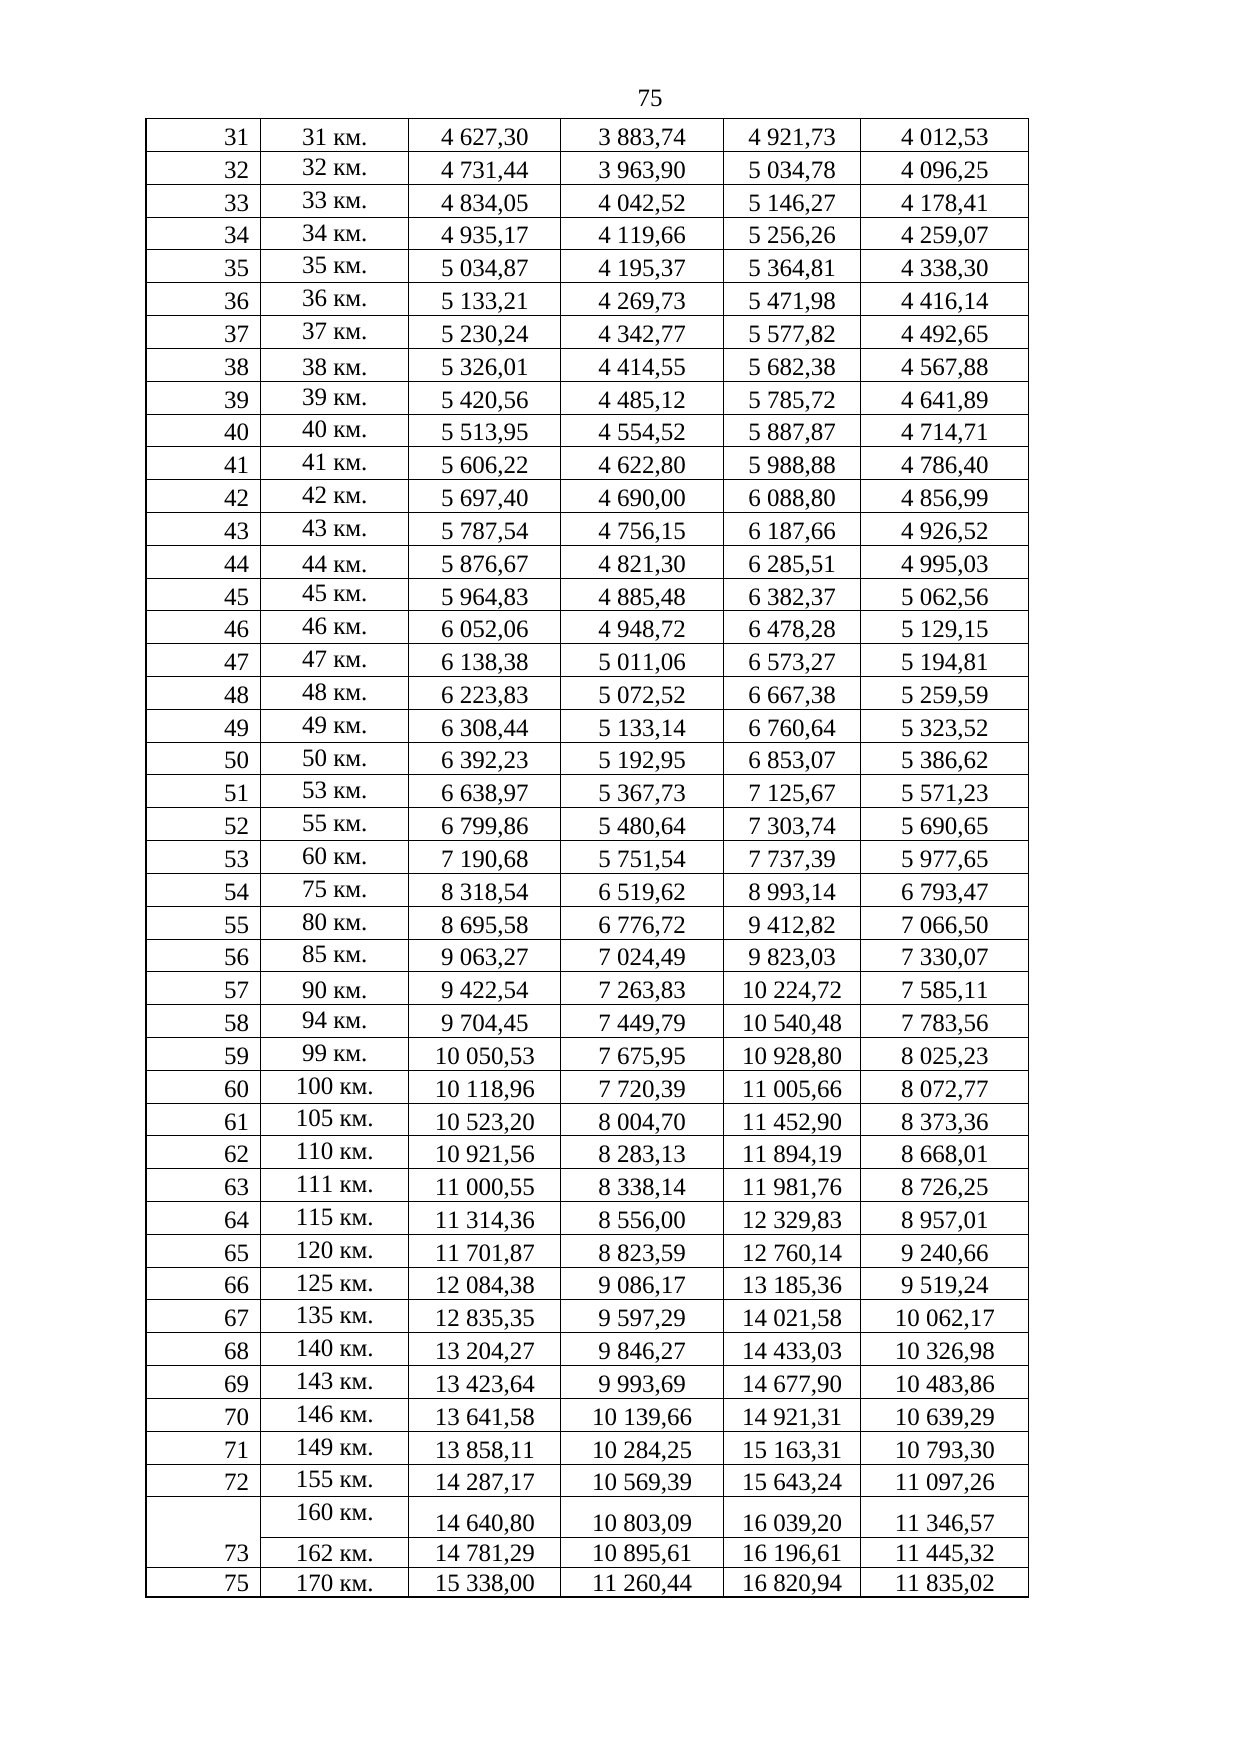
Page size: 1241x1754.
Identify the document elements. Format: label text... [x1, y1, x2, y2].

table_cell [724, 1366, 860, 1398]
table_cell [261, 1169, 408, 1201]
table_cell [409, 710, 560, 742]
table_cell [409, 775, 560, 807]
table_cell 4 096,25 [861, 152, 1028, 184]
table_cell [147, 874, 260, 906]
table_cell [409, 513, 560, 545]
table_cell 5 364,81 [724, 250, 860, 282]
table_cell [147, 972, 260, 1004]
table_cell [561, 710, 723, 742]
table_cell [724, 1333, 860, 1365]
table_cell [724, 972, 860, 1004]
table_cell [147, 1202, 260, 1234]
table_cell 4 921,73 [724, 119, 860, 151]
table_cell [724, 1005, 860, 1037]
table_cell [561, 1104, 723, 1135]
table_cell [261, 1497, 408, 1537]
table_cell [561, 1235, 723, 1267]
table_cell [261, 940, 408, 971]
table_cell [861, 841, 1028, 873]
table_cell 33 км. [261, 185, 408, 217]
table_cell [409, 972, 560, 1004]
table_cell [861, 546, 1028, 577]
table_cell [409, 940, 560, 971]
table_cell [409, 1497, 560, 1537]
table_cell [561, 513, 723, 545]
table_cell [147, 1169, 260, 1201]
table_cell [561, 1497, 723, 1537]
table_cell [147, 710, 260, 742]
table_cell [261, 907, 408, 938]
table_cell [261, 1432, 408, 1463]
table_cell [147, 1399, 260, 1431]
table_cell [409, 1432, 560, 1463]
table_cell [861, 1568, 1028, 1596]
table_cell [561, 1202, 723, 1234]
table_cell 4 485,12 [561, 382, 723, 413]
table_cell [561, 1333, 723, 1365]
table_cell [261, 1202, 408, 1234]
table_cell 4 690,00 [561, 480, 723, 512]
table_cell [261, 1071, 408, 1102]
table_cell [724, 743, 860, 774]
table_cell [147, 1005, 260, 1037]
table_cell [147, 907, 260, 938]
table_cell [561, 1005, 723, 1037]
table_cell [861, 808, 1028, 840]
table_cell 31 [147, 119, 260, 151]
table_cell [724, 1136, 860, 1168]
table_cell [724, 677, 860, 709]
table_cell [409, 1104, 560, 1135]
table_cell 4 492,65 [861, 316, 1028, 348]
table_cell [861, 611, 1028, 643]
table_cell 4 731,44 [409, 152, 560, 184]
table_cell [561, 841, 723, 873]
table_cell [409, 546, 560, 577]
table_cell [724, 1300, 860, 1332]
table_cell 39 [147, 382, 260, 413]
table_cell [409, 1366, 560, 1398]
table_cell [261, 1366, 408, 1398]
table_cell 4 119,66 [561, 218, 723, 249]
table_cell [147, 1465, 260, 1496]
table_cell 37 км. [261, 316, 408, 348]
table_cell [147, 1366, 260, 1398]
table_cell 5 988,88 [724, 447, 860, 479]
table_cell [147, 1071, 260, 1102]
table_cell 34 [147, 218, 260, 249]
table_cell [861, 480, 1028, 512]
table_cell 4 178,41 [861, 185, 1028, 217]
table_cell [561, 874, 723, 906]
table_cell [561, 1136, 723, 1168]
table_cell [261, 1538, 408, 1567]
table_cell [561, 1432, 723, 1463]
table_cell 37 [147, 316, 260, 348]
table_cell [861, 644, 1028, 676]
table_cell 36 км. [261, 283, 408, 315]
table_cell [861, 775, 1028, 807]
table_cell 35 [147, 250, 260, 282]
table_cell 39 км. [261, 382, 408, 413]
table_cell 5 471,98 [724, 283, 860, 315]
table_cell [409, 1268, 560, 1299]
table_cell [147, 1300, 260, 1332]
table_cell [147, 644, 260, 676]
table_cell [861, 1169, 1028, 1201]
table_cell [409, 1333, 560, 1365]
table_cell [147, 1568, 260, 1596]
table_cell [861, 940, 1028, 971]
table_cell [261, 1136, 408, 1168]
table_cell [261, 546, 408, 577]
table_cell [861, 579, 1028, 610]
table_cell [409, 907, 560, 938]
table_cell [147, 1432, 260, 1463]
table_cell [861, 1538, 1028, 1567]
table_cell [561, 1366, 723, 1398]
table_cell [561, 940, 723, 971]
table_cell 40 [147, 415, 260, 446]
table_cell 5 326,01 [409, 349, 560, 381]
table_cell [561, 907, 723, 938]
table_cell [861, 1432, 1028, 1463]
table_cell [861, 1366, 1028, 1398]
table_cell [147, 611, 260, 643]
table_cell 35 км. [261, 250, 408, 282]
table_cell 38 [147, 349, 260, 381]
table_cell 41 км. [261, 447, 408, 479]
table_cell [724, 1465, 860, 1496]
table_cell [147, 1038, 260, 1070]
table_cell 5 513,95 [409, 415, 560, 446]
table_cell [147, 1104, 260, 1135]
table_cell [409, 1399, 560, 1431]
table_cell 41 [147, 447, 260, 479]
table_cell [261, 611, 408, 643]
table_cell 42 [147, 480, 260, 512]
table_cell 5 785,72 [724, 382, 860, 413]
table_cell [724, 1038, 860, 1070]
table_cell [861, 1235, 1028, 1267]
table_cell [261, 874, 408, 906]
table_cell 4 259,07 [861, 218, 1028, 249]
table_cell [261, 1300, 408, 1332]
table_cell 36 [147, 283, 260, 315]
table_cell 42 км. [261, 480, 408, 512]
table_cell 5 606,22 [409, 447, 560, 479]
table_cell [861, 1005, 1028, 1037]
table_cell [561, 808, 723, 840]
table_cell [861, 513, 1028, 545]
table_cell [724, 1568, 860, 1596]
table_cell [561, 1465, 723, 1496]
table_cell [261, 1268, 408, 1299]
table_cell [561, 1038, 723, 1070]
table_cell 4 195,37 [561, 250, 723, 282]
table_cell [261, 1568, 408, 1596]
table_cell 4 012,53 [861, 119, 1028, 151]
table_cell 5 034,87 [409, 250, 560, 282]
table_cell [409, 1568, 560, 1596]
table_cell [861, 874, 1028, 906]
table_cell 4 567,88 [861, 349, 1028, 381]
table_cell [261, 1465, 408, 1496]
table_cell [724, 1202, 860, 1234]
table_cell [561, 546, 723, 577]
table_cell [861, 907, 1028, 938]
table_cell 4 786,40 [861, 447, 1028, 479]
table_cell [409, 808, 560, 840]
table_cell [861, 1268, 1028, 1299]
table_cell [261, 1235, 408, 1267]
table_cell 4 342,77 [561, 316, 723, 348]
table_cell 33 [147, 185, 260, 217]
table_cell 40 км. [261, 415, 408, 446]
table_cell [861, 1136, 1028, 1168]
table_cell 4 338,30 [861, 250, 1028, 282]
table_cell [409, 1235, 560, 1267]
table_cell 4 416,14 [861, 283, 1028, 315]
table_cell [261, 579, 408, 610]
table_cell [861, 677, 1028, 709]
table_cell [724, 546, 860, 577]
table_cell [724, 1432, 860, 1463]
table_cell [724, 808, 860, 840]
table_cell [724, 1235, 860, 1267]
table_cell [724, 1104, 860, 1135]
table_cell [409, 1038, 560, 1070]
table_cell 5 697,40 [409, 480, 560, 512]
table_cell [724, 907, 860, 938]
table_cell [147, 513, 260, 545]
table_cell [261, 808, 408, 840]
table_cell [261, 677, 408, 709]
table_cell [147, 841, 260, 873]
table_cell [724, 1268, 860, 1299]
table_cell 5 034,78 [724, 152, 860, 184]
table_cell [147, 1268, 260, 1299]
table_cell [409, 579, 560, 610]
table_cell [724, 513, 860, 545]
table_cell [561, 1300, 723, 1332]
table_cell 5 887,87 [724, 415, 860, 446]
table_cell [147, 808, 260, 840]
table_cell 32 км. [261, 152, 408, 184]
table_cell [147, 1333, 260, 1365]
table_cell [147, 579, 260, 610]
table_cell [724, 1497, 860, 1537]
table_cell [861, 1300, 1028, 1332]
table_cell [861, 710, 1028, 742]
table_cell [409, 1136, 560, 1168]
table_cell 5 682,38 [724, 349, 860, 381]
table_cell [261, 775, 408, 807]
table_cell 4 042,52 [561, 185, 723, 217]
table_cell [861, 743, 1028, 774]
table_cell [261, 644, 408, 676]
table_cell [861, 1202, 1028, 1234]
table_cell 6 088,80 [724, 480, 860, 512]
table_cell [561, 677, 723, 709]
table_cell 4 627,30 [409, 119, 560, 151]
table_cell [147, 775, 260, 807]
table_cell 5 133,21 [409, 283, 560, 315]
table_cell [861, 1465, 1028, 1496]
table_cell 5 146,27 [724, 185, 860, 217]
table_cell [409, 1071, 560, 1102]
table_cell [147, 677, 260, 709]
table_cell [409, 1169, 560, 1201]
table_cell 5 230,24 [409, 316, 560, 348]
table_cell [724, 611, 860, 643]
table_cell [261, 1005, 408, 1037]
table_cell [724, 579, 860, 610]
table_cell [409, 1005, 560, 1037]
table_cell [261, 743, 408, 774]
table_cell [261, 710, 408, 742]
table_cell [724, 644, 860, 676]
table_cell 4 714,71 [861, 415, 1028, 446]
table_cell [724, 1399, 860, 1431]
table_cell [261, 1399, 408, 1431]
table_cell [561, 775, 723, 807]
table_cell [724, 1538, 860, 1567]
table_cell 34 км. [261, 218, 408, 249]
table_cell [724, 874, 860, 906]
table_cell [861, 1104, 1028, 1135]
table_cell 4 269,73 [561, 283, 723, 315]
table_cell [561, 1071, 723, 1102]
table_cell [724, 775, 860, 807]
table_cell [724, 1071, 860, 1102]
table_cell 4 834,05 [409, 185, 560, 217]
table_cell 5 420,56 [409, 382, 560, 413]
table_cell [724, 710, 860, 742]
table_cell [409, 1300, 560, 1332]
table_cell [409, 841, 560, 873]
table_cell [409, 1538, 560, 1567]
table_cell 5 256,26 [724, 218, 860, 249]
table_cell 5 577,82 [724, 316, 860, 348]
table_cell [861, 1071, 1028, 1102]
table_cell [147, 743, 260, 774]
table_cell 32 [147, 152, 260, 184]
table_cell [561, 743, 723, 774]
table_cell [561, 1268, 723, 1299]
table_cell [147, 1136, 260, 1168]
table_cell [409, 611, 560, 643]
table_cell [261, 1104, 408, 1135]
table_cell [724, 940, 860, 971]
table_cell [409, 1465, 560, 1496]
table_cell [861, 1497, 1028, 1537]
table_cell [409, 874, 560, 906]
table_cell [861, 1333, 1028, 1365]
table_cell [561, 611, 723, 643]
table_cell 4 622,80 [561, 447, 723, 479]
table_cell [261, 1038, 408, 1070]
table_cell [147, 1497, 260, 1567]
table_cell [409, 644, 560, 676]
table_cell 3 963,90 [561, 152, 723, 184]
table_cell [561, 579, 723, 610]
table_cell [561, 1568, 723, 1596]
table_cell 3 883,74 [561, 119, 723, 151]
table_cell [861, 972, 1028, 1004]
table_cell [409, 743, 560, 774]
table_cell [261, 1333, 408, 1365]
table_cell 4 935,17 [409, 218, 560, 249]
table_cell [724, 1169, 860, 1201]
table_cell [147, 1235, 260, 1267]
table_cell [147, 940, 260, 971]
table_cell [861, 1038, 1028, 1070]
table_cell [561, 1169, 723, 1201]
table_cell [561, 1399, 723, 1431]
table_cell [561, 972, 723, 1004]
table_cell 4 554,52 [561, 415, 723, 446]
table_cell 4 641,89 [861, 382, 1028, 413]
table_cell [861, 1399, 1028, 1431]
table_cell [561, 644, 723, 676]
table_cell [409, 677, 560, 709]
table_cell 4 414,55 [561, 349, 723, 381]
table_cell 38 км. [261, 349, 408, 381]
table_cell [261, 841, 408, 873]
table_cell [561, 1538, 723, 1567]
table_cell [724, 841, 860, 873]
table_cell 31 км. [261, 119, 408, 151]
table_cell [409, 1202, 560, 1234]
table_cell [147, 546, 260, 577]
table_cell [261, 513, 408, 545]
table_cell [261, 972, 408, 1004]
